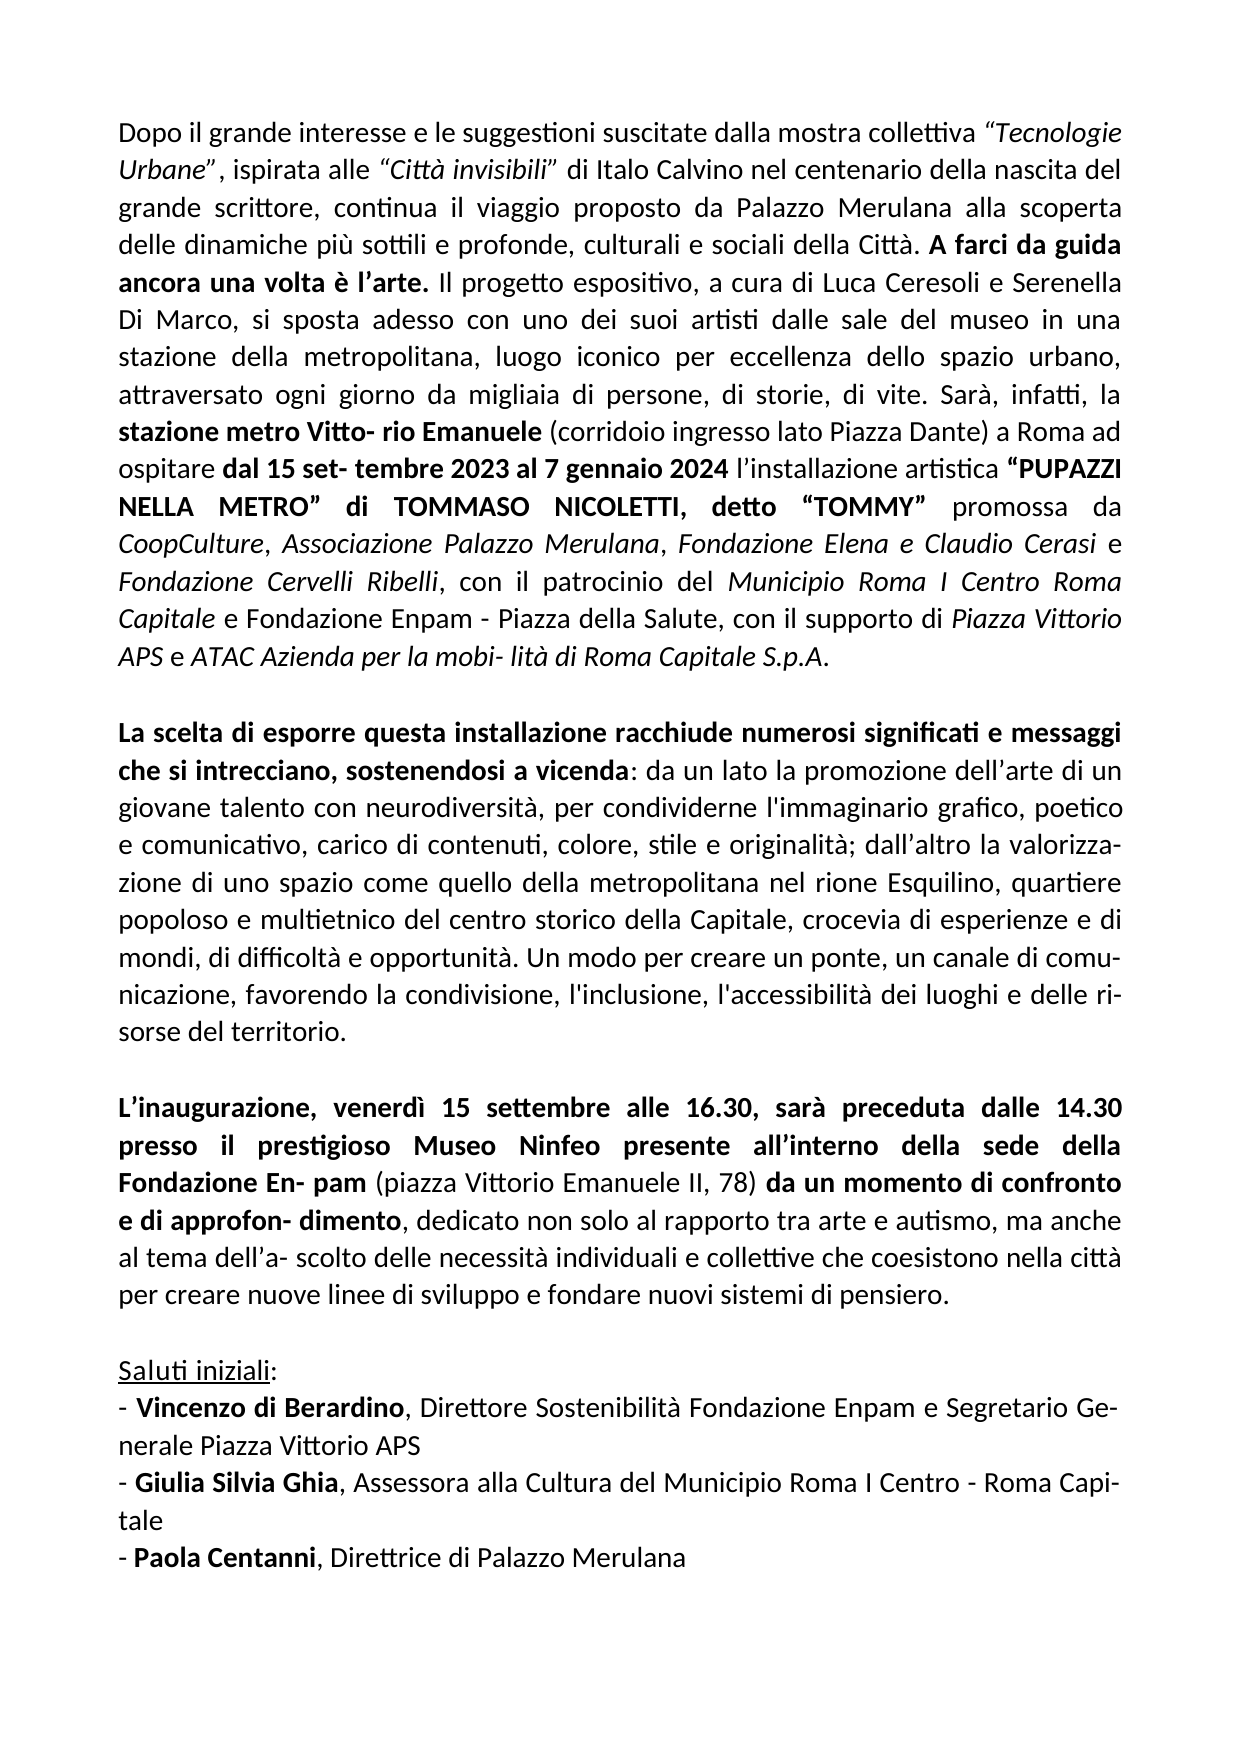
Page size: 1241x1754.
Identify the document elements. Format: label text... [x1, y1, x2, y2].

text Dopo il grande interesse e le suggestioni suscitate dalla mostra collettiva “Tecnologie Urbane”, ispirata alle “Città invisibili” di Italo Calvino nel centenario della nascita del grande scrittore, continua il viaggio proposto da Palazzo Merulana alla scoperta delle dinamiche più sottili e profonde, culturali e sociali della Città. A farci da guida ancora una volta è l’arte. Il progetto espositivo, a cura di Luca Ceresoli e Serenella Di Marco, si sposta adesso con uno dei suoi artisti dalle sale del museo in una stazione della metropolitana, luogo iconico per eccellenza dello spazio urbano, attraversato ogni giorno da migliaia di persone, di storie, di vite. Sarà, infatti, la stazione metro Vitto- rio Emanuele (corridoio ingresso lato Piazza Dante) a Roma ad ospitare dal 15 set- tembre 2023 al 7 gennaio 2024 l’installazione artistica “PUPAZZI NELLA METRO” di TOMMASO NICOLETTI, detto “TOMMY” promossa da CoopCulture, Associazione Palazzo Merulana, Fondazione Elena e Claudio Cerasi e Fondazione Cervelli Ribelli, con il patrocinio del Municipio Roma I Centro Roma Capitale e Fondazione Enpam - Piazza della Salute, con il supporto di Piazza Vittorio APS e ATAC Azienda per la mobi- lità di Roma Capitale S.p.A. [118, 114, 1122, 673]
text La scelta di esporre questa installazione racchiude numerosi signiﬁcati e messaggi che si intrecciano, sostenendosi a vicenda: da un lato la promozione dell’arte di un giovane talento con neurodiversità, per condividerne l'immaginario grafico, poetico e comunicativo, carico di contenuti, colore, stile e originalità; dall’altro la valorizza- zione di uno spazio come quello della metropolitana nel rione Esquilino, quartiere popoloso e multietnico del centro storico della Capitale, crocevia di esperienze e di mondi, di difficoltà e opportunità. Un modo per creare un ponte, un canale di comu- nicazione, favorendo la condivisione, l'inclusione, l'accessibilità dei luoghi e delle ri- sorse del territorio. [118, 714, 1123, 1049]
list Paola Centanni, Direttrice di Palazzo Merulana [118, 1539, 1232, 1575]
text L’inaugurazione, venerdì 15 settembre alle 16.30, sarà preceduta dalle 14.30 presso il prestigioso Museo Ninfeo presente all’interno della sede della Fondazione En- pam (piazza Vittorio Emanuele II, 78) da un momento di confronto e di approfon- dimento, dedicato non solo al rapporto tra arte e autismo, ma anche al tema dell’a- scolto delle necessità individuali e collettive che coesistono nella città per creare nuove linee di sviluppo e fondare nuovi sistemi di pensiero. [118, 1089, 1122, 1312]
list Vincenzo di Berardino, Direttore Sostenibilità Fondazione Enpam e Segretario Ge- nerale Piazza Vittorio APS [118, 1389, 1122, 1462]
list Giulia Silvia Ghia, Assessora alla Cultura del Municipio Roma I Centro - Roma Capi- tale [118, 1464, 1122, 1537]
text Saluti iniziali: [118, 1352, 1232, 1387]
